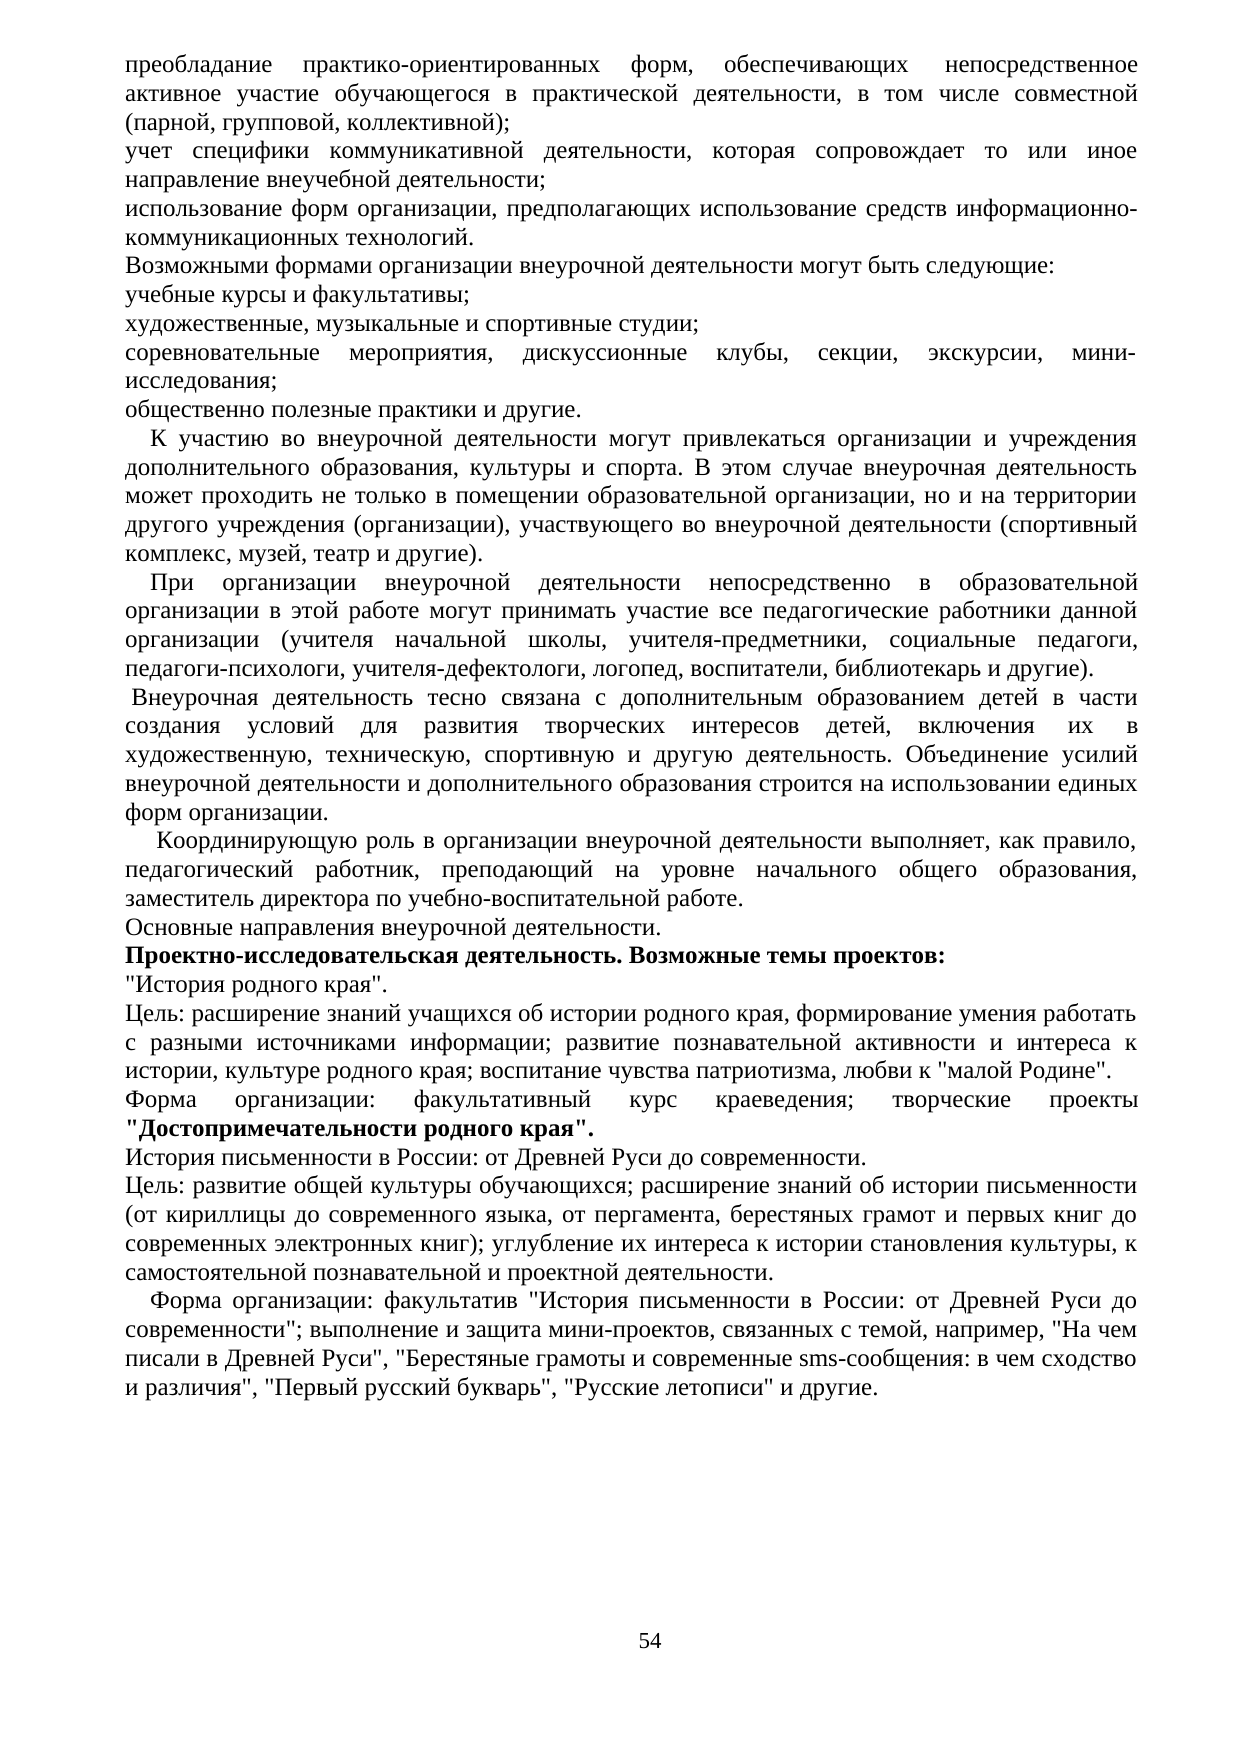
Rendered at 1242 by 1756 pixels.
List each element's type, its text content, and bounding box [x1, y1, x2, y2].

text учет специфики коммуникативной деятельности, которая сопровождает то или иное направление внеучебной деятельности; [125, 135, 1137, 193]
text При организации внеурочной деятельности непосредственно в образовательной организации в этой работе могут принимать участие все педагогические работники данной организации (учителя начальной школы, учителя-предметники, социальные педагоги, педагоги-психологи, учителя-дефектологи, логопед, воспитатели, библиотекарь и другие). [125, 567, 1138, 682]
text преобладание практико-ориентированных форм, обеспечивающих непосредственное активное участие обучающегося в практической деятельности, в том числе совместной (парной, групповой, коллективной); [125, 49, 1138, 135]
text использование форм организации, предполагающих использование средств информационно- коммуникационных технологий. [125, 193, 1139, 250]
text Цель: расширение знаний учащихся об истории родного края, формирование умения работать с разными источниками информации; развитие познавательной активности и интереса к истории, культуре родного края; воспитание чувства патриотизма, любви к "малой Родине". [125, 998, 1137, 1084]
text Цель: развитие общей культуры обучающихся; расширение знаний об истории письменности (от кириллицы до современного языка, от пергамента, берестяных грамот и первых книг до современных электронных книг); углубление их интереса к истории становления культуры, к самостоятельной познавательной и проектной деятельности. [125, 1171, 1138, 1286]
text Координирующую роль в организации внеурочной деятельности выполняет, как правило, педагогический работник, преподающий на уровне начального общего образования, заместитель директора по учебно-воспитательной работе. [125, 825, 1137, 912]
text Основные направления внеурочной деятельности. [125, 912, 1189, 941]
text Проектно-исследовательская деятельность. Возможные темы проектов: "История родного края". [125, 941, 956, 998]
text Форма организации: факультативный курс краеведения; творческие проекты "Достопримечательности родного края". [125, 1084, 1138, 1142]
text художественные, музыкальные и спортивные студии; [125, 308, 1189, 337]
text История письменности в России: от Древней Руси до современности. [125, 1142, 1189, 1171]
text К участию во внеурочной деятельности могут привлекаться организации и учреждения дополнительного образования, культуры и спорта. В этом случае внеурочная деятельность может проходить не только в помещении образовательной организации, но и на территории другого учреждения (организации), участвующего во внеурочной деятельности (спортивный комплекс, музей, театр и другие). [125, 423, 1138, 567]
text Внеурочная деятельность тесно связана с дополнительным образованием детей в части создания условий для развития творческих интересов детей, включения их в художественную, техническую, спортивную и другую деятельность. Объединение усилий внеурочной деятельности и дополнительного образования строится на использовании единых форм организации. [125, 682, 1138, 825]
text соревновательные мероприятия, дискуссионные клубы, секции, экскурсии, мини- исследования; [125, 337, 1138, 394]
text Форма организации: факультатив "История письменности в России: от Древней Руси до современности"; выполнение и защита мини-проектов, связанных с темой, например, "На чем писали в Древней Руси", "Берестяные грамоты и современные sms-сообщения: в чем сходство и различия", "Первый русский букварь", "Русские летописи" и другие. [125, 1286, 1138, 1401]
text общественно полезные практики и другие. [125, 394, 1189, 423]
text Возможными формами организации внеурочной деятельности могут быть следующие: учебные курсы и факультативы; [125, 250, 1058, 308]
